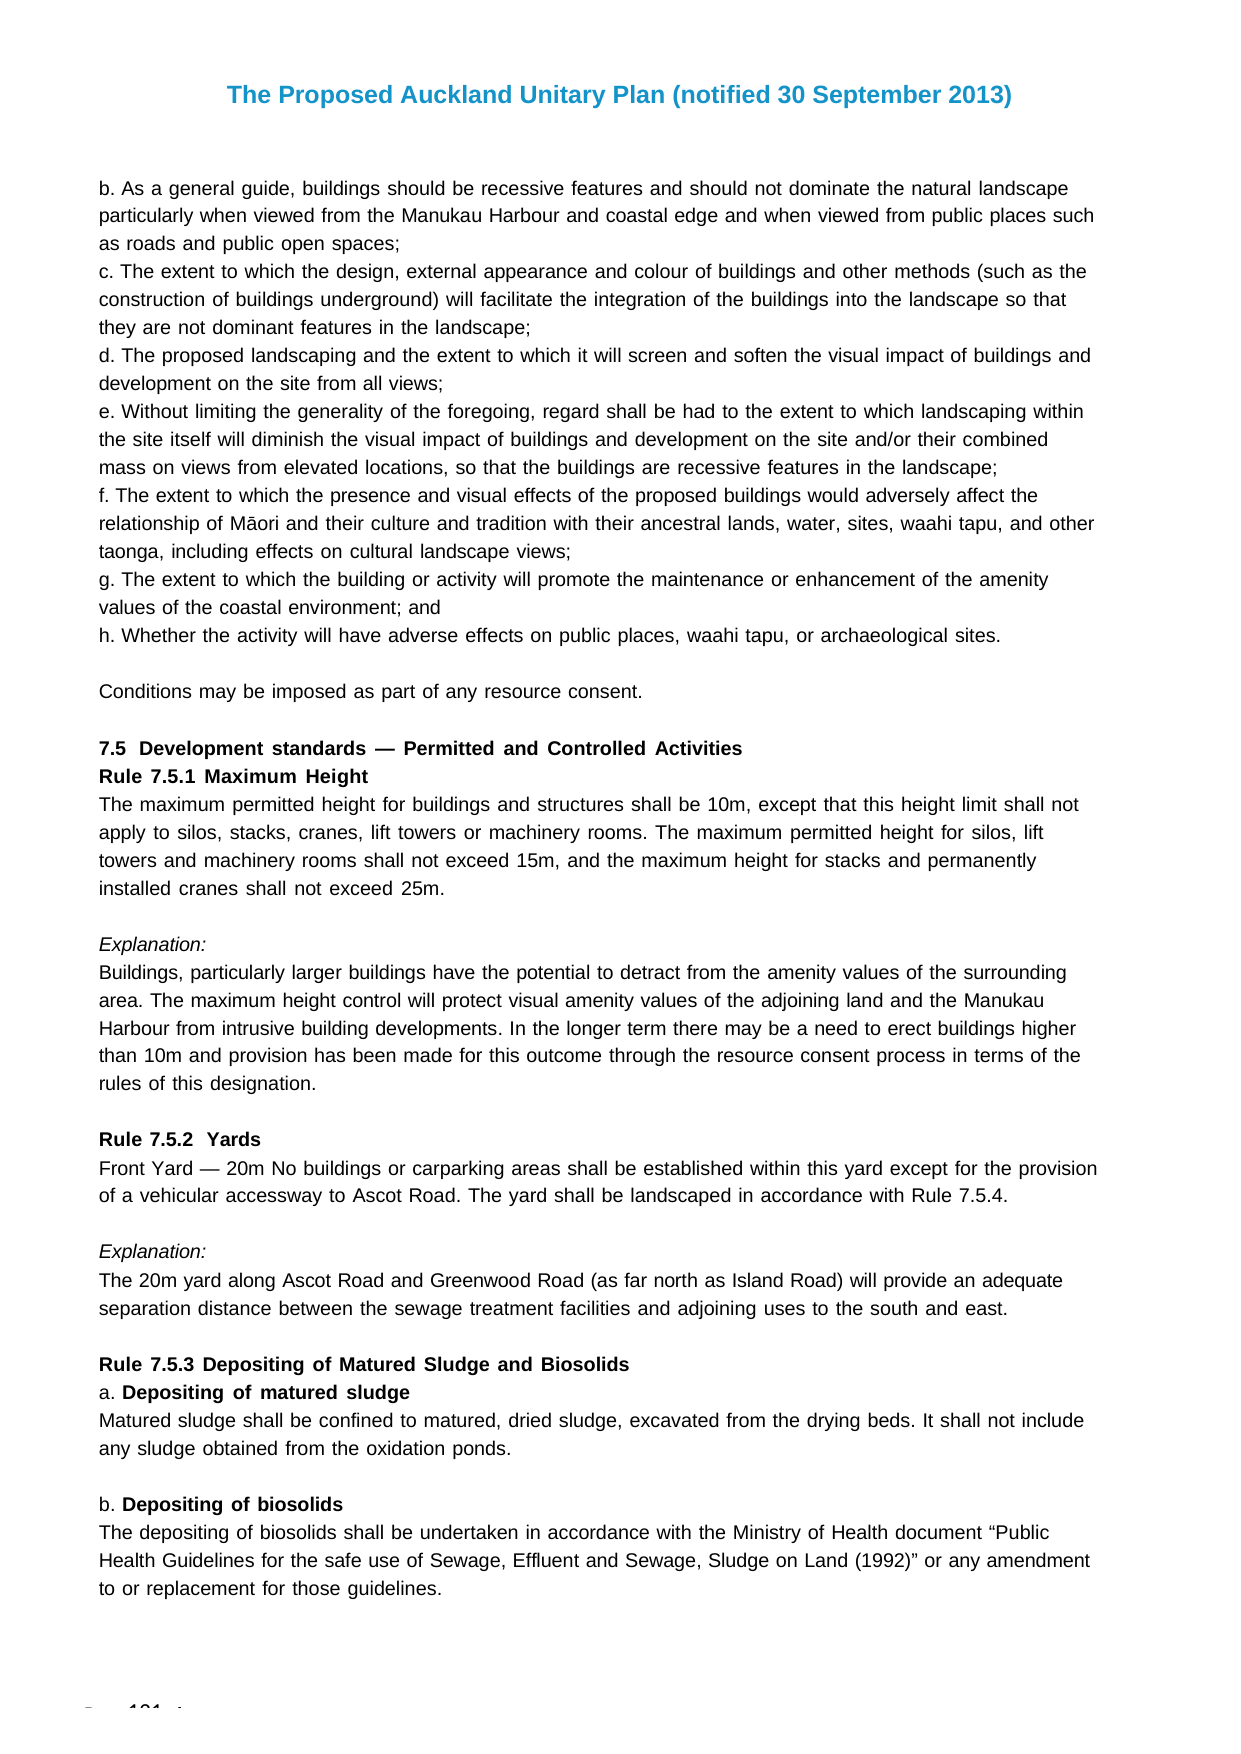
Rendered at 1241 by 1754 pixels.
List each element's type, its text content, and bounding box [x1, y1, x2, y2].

text The maximum permitted height for buildings and structures shall be 10m, except that this height limit shall not apply to silos, stacks, cranes, lift towers or machinery rooms. The maximum permitted height for silos, lift towers and machinery rooms shall not exceed 15m, and the maximum height for stacks and permanently installed cranes shall not exceed 25m. [98, 793, 1099, 899]
text Explanation: [98, 932, 1117, 955]
list As a general guide, buildings should be recessive features and should not dominate the natural landscape particularly when viewed from the Manukau Harbour and coastal edge and when viewed from public places such as roads and public open spaces; [98, 176, 1101, 255]
list The extent to which the presence and visual effects of the proposed buildings would adversely affect the relationship of Māori and their culture and tradition with their ancestral lands, water, sites, waahi tapu, and other taonga, including effects on cultural landscape views; [98, 484, 1104, 562]
text Explanation: [98, 1240, 1117, 1263]
list The extent to which the design, external appearance and colour of buildings and other methods (such as the construction of buildings underground) will facilitate the integration of the buildings into the landscape so that they are not dominant features in the landscape; [98, 260, 1096, 339]
subtitle Development standards — Permitted and Controlled Activities Rule 7.5.1 Maximum Height [98, 737, 751, 787]
list Whether the activity will have adverse effects on public places, waahi tapu, or archaeological sites. Conditions may be imposed as part of any resource consent. [98, 624, 1008, 702]
list The extent to which the building or activity will promote the maintenance or enhancement of the amenity values of the coastal environment; and [98, 568, 1057, 618]
list The proposed landscaping and the extent to which it will screen and soften the visual impact of buildings and development on the site from all views; [98, 344, 1099, 395]
subtitle Rule 7.5.2 Yards [98, 1128, 1117, 1151]
text Buildings, particularly larger buildings have the potential to detract from the amenity values of the surrounding area. The maximum height control will protect visual amenity values of the adjoining land and the Manukau Harbour from intrusive building developments. In the longer term there may be a need to erect buildings higher than 10m and provision has been made for this outcome through the resource consent process in terms of the rules of this designation. [98, 961, 1107, 1095]
text Matured sludge shall be confined to matured, dried sludge, excavated from the drying beds. It shall not include any sludge obtained from the oxidation ponds. [98, 1408, 1114, 1459]
text Front Yard — 20m No buildings or carparking areas shall be established within this yard except for the provision of a vehicular accessway to Ascot Road. The yard shall be landscaped in accordance with Rule 7.5.4. [98, 1156, 1107, 1207]
text The 20m yard along Ascot Road and Greenwood Road (as far north as Island Road) will provide an adequate separation distance between the sewage treatment facilities and adjoining uses to the south and east. [98, 1268, 1100, 1319]
subtitle Rule 7.5.3 Depositing of Matured Sludge and Biosolids [98, 1352, 1117, 1375]
list Depositing of matured sludge [98, 1381, 1117, 1403]
list Without limiting the generality of the foregoing, regard shall be had to the extent to which landscaping within the site itself will diminish the visual impact of buildings and development on the site and/or their combined mass on views from elevated locations, so that the buildings are recessive features in the landscape; [98, 400, 1093, 478]
subtitle Depositing of biosolids [98, 1493, 1117, 1515]
text The depositing of biosolids shall be undertaken in accordance with the Ministry of Health document “Public Health Guidelines for the safe use of Sewage, Effluent and Sewage, Sludge on Land (1992)” or any amendment to or replacement for those guidelines. [98, 1521, 1096, 1599]
